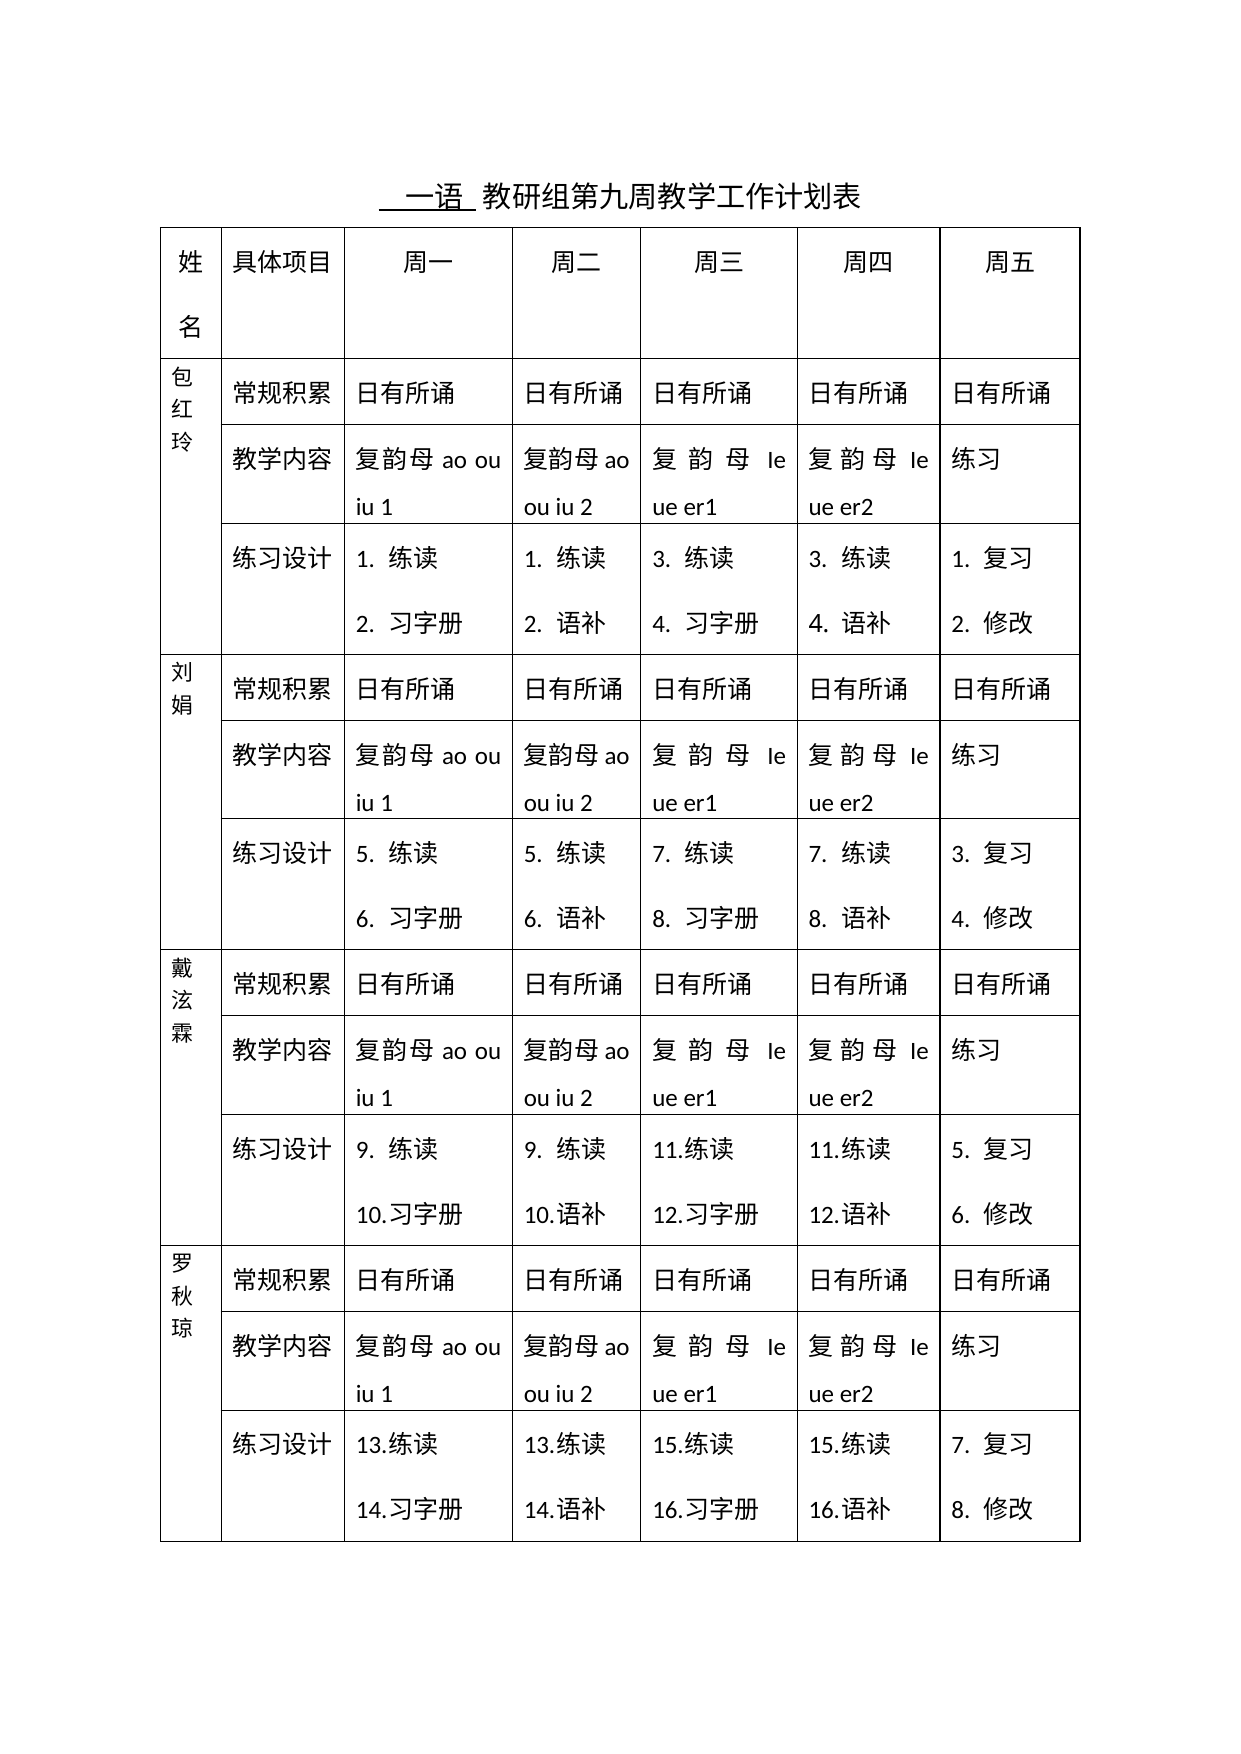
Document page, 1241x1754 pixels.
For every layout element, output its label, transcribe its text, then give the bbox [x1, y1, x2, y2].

table_cell 教学内容 [222, 1312, 344, 1409]
table_cell 复习 修改 [941, 1115, 1079, 1245]
table_cell 复韵母Ie ue er2 [798, 1016, 939, 1114]
table_cell 复韵母ao ou iu 2 [513, 425, 640, 523]
table_cell 复习 修改 [941, 819, 1079, 949]
table_cell 常规积累 [222, 655, 344, 720]
table_cell 练读 语补 [798, 1411, 939, 1541]
table_cell 练读 习字册 [641, 524, 797, 654]
table_cell 教学内容 [222, 1016, 344, 1114]
table_cell 日有所诵 [941, 1246, 1079, 1311]
table_cell 日有所诵 [941, 950, 1079, 1015]
table_cell 刘娟 [161, 655, 221, 949]
table_header 周一 [345, 228, 512, 358]
table_cell 练读 习字册 [345, 819, 512, 949]
table_cell 日有所诵 [641, 1246, 797, 1311]
table_header 周五 [941, 228, 1079, 358]
table_cell 练读 习字册 [345, 524, 512, 654]
table_cell 练读 语补 [513, 1115, 640, 1245]
table_header 具体项目 [222, 228, 344, 358]
table_cell 练习 [941, 1016, 1079, 1114]
table_cell 练习设计 [222, 524, 344, 654]
table_cell 日有所诵 [641, 655, 797, 720]
table_cell 复韵母ao ou iu 1 [345, 721, 512, 818]
table_cell 复韵母Ie ue er1 [641, 425, 797, 523]
table_cell 日有所诵 [798, 950, 939, 1015]
table_cell 练习 [941, 425, 1079, 523]
table_cell 复韵母Ie ue er2 [798, 1312, 939, 1409]
table_cell 日有所诵 [798, 655, 939, 720]
table_cell 日有所诵 [941, 655, 1079, 720]
table_cell 罗秋琼 [161, 1246, 221, 1541]
table_cell 复韵母ao ou iu 2 [513, 1016, 640, 1114]
table_cell 练读 语补 [513, 1411, 640, 1541]
table_cell 复韵母Ie ue er1 [641, 721, 797, 818]
table_cell 复习 修改 [941, 1411, 1079, 1541]
table_cell 教学内容 [222, 721, 344, 818]
table_cell 日有所诵 [345, 655, 512, 720]
table_cell 练习设计 [222, 1115, 344, 1245]
table_cell 复韵母ao ou iu 1 [345, 1016, 512, 1114]
text 一语 教研组第九周教学工作计划表 [187, 162, 1053, 227]
table_cell 教学内容 [222, 425, 344, 523]
table_cell 练读 习字册 [641, 1115, 797, 1245]
table_header 周三 [641, 228, 797, 358]
table_cell 日有所诵 [798, 1246, 939, 1311]
table_cell 复韵母ao ou iu 2 [513, 721, 640, 818]
table_cell 日有所诵 [641, 359, 797, 424]
table_cell 日有所诵 [513, 950, 640, 1015]
table_cell 复韵母ao ou iu 1 [345, 1312, 512, 1409]
table_cell 练读 语补 [513, 819, 640, 949]
table_cell 日有所诵 [513, 1246, 640, 1311]
table_cell 复韵母ao ou iu 2 [513, 1312, 640, 1409]
table_cell 日有所诵 [345, 950, 512, 1015]
table_cell 练读 语补 [798, 1115, 939, 1245]
table_cell 练读 语补 [798, 524, 939, 654]
table_cell 常规积累 [222, 1246, 344, 1311]
table_cell 练读 习字册 [641, 1411, 797, 1541]
table_cell 练习 [941, 1312, 1079, 1409]
table_cell 日有所诵 [641, 950, 797, 1015]
table_cell 日有所诵 [941, 359, 1079, 424]
table_cell 日有所诵 [513, 359, 640, 424]
table_cell 练习设计 [222, 819, 344, 949]
table_cell 练读 语补 [513, 524, 640, 654]
table_cell 复韵母Ie ue er1 [641, 1312, 797, 1409]
table_cell 复习 修改 [941, 524, 1079, 654]
table_cell 复韵母ao ou iu 1 [345, 425, 512, 523]
table_cell 常规积累 [222, 359, 344, 424]
table_cell 练习 [941, 721, 1079, 818]
table_cell 练习设计 [222, 1411, 344, 1541]
table_cell 练读 语补 [798, 819, 939, 949]
table_cell 练读 习字册 [641, 819, 797, 949]
table_header 周二 [513, 228, 640, 358]
table_cell 复韵母Ie ue er2 [798, 721, 939, 818]
table_cell 日有所诵 [345, 359, 512, 424]
table_cell 练读 习字册 [345, 1411, 512, 1541]
table_header 姓名 [161, 228, 221, 358]
table_cell 日有所诵 [345, 1246, 512, 1311]
table_header 周四 [798, 228, 939, 358]
table_cell 日有所诵 [798, 359, 939, 424]
table_cell 复韵母Ie ue er2 [798, 425, 939, 523]
table_cell 日有所诵 [513, 655, 640, 720]
table_cell 戴泫霖 [161, 950, 221, 1245]
table_cell 常规积累 [222, 950, 344, 1015]
table_cell 包红玲 [161, 359, 221, 654]
table_cell 复韵母Ie ue er1 [641, 1016, 797, 1114]
table_cell 练读 习字册 [345, 1115, 512, 1245]
